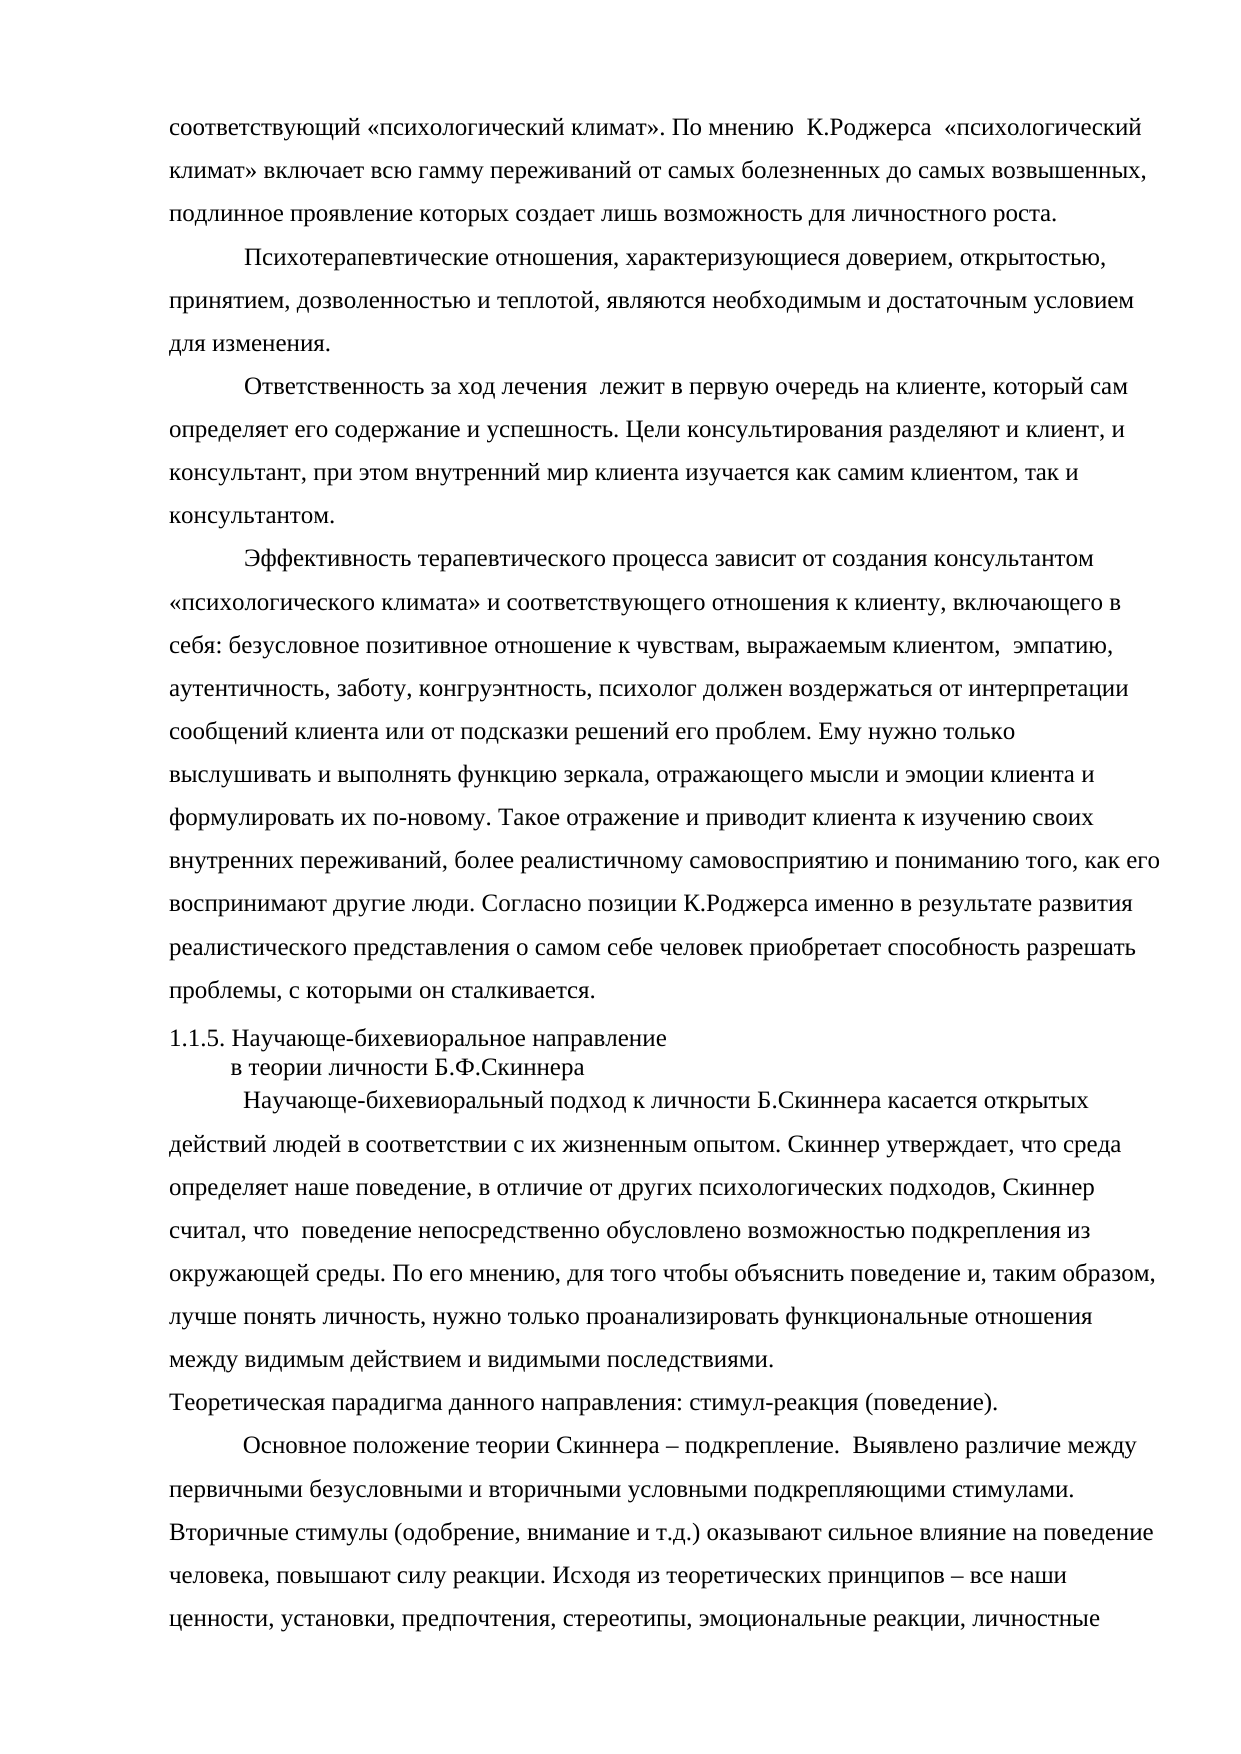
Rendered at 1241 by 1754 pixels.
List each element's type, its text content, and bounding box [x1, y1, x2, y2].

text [169, 1431, 1163, 1632]
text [169, 112, 1163, 227]
text Ответственность за ход лечения лежит в первую очередь на клиенте, который сам определяет его содержание и успешность. Цели консультирования разделяют и клиент, и консультант, при этом внутренний мир клиента изучается как самим клиентом, так и консультантом. [169, 371, 1163, 529]
text Эффективность терапевтического процесса зависит от создания консультантом «психологического климата» и соответствующего отношения к клиенту, включающего в себя: безусловное позитивное отношение к чувствам, выражаемым клиентом, эмпатию, аутентичность, заботу, конгруэнтность, психолог должен воздержаться от интерпретации сообщений клиента или от подсказки решений его проблем. Ему нужно только выслушивать и выполнять функцию зеркала, отражающего мысли и эмоции клиента и формулировать их по-новому. Такое отражение и приводит клиента к изучению своих внутренних переживаний, более реалистичному самовосприятию и пониманию того, как его воспринимают другие люди. Согласно позиции К.Роджерса именно в результате развития реалистического представления о самом себе человек приобретает способность разрешать проблемы, с которыми он сталкивается. [169, 543, 1163, 1003]
text в теории личности Б.Ф.Скиннера [224, 1052, 1163, 1080]
text Теоретическая парадигма данного направления: стимул-реакция (поведение). [169, 1387, 1163, 1416]
text Психотерапевтические отношения, характеризующиеся доверием, открытостью, принятием, дозволенностью и теплотой, являются необходимым и достаточным условием для изменения. [169, 242, 1163, 357]
text Научающе-бихевиоральный подход к личности Б.Скиннера касается открытых действий людей в соответствии с их жизненным опытом. Скиннер утверждает, что среда определяет наше поведение, в отличие от других психологических подходов, Скиннер считал, что поведение непосредственно обусловлено возможностью подкрепления из окружающей среды. По его мнению, для того чтобы объяснить поведение и, таким образом, лучше понять личность, нужно только проанализировать функциональные отношения между видимым действием и видимыми последствиями. [169, 1086, 1163, 1373]
text 1.1.5. Научающе-бихевиоральное направление [169, 1023, 1163, 1052]
